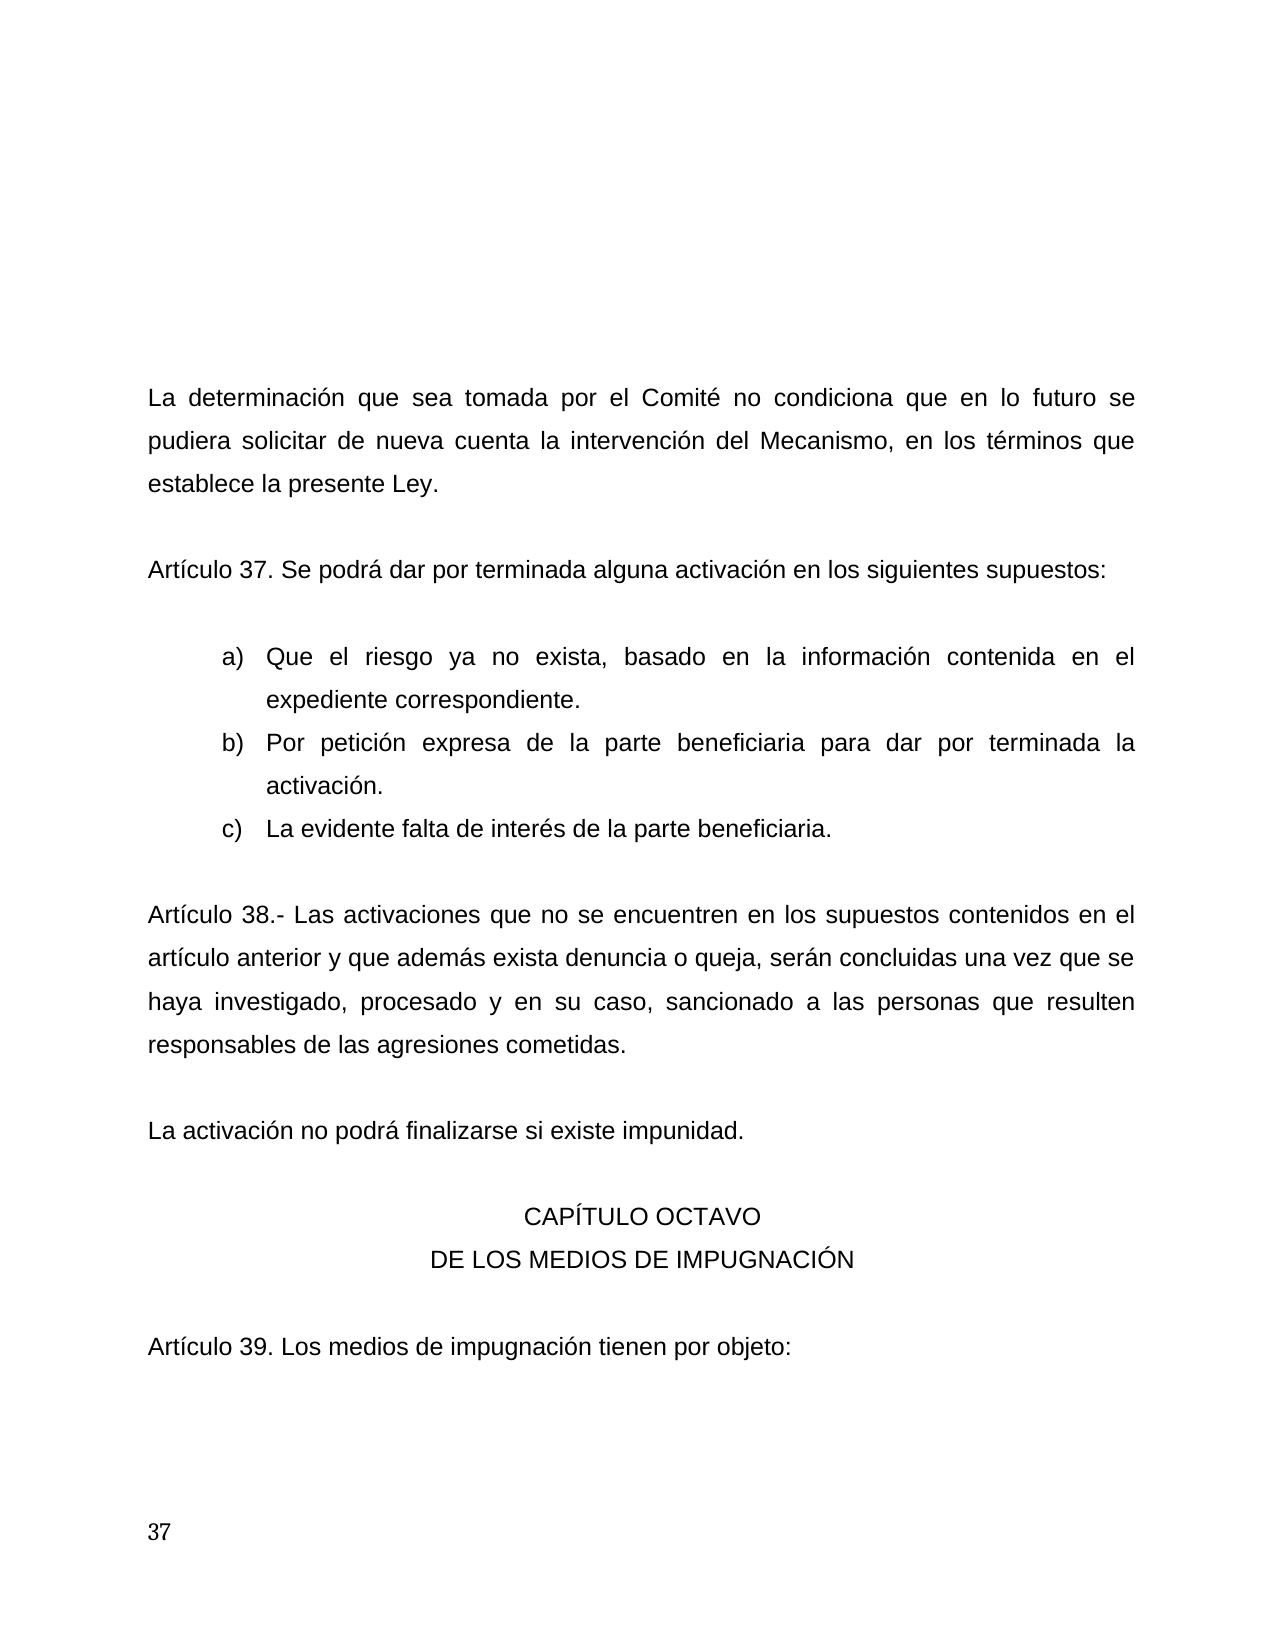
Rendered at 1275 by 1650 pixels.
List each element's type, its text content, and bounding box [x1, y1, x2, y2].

list Que el riesgo ya no exista, basado en la información contenida en el expediente correspondiente. [222, 642, 1137, 713]
text La activación no podrá finalizarse si existe impunidad. [148, 1116, 1137, 1145]
text CAPÍTULO OCTAVO [148, 1202, 1137, 1231]
text DE LOS MEDIOS DE IMPUGNACIÓN [148, 1245, 1137, 1274]
list Por petición expresa de la parte beneficiaria para dar por terminada la activación. [222, 728, 1137, 800]
text Artículo 38.- Las activaciones que no se encuentren en los supuestos contenidos en el artículo anterior y que además exista denuncia o queja, serán concluidas una vez que se haya investigado, procesado y en su caso, sancionado a las personas que resulten responsables de las agresiones cometidas. [148, 900, 1137, 1058]
list La evidente falta de interés de la parte beneficiaria. [222, 814, 1137, 843]
text Artículo 37. Se podrá dar por terminada alguna activación en los siguientes supuestos: [148, 555, 1137, 584]
text La determinación que sea tomada por el Comité no condiciona que en lo futuro se pudiera solicitar de nueva cuenta la intervención del Mecanismo, en los términos que establece la presente Ley. [148, 383, 1137, 498]
text Artículo 39. Los medios de impugnación tienen por objeto: [148, 1332, 1137, 1360]
